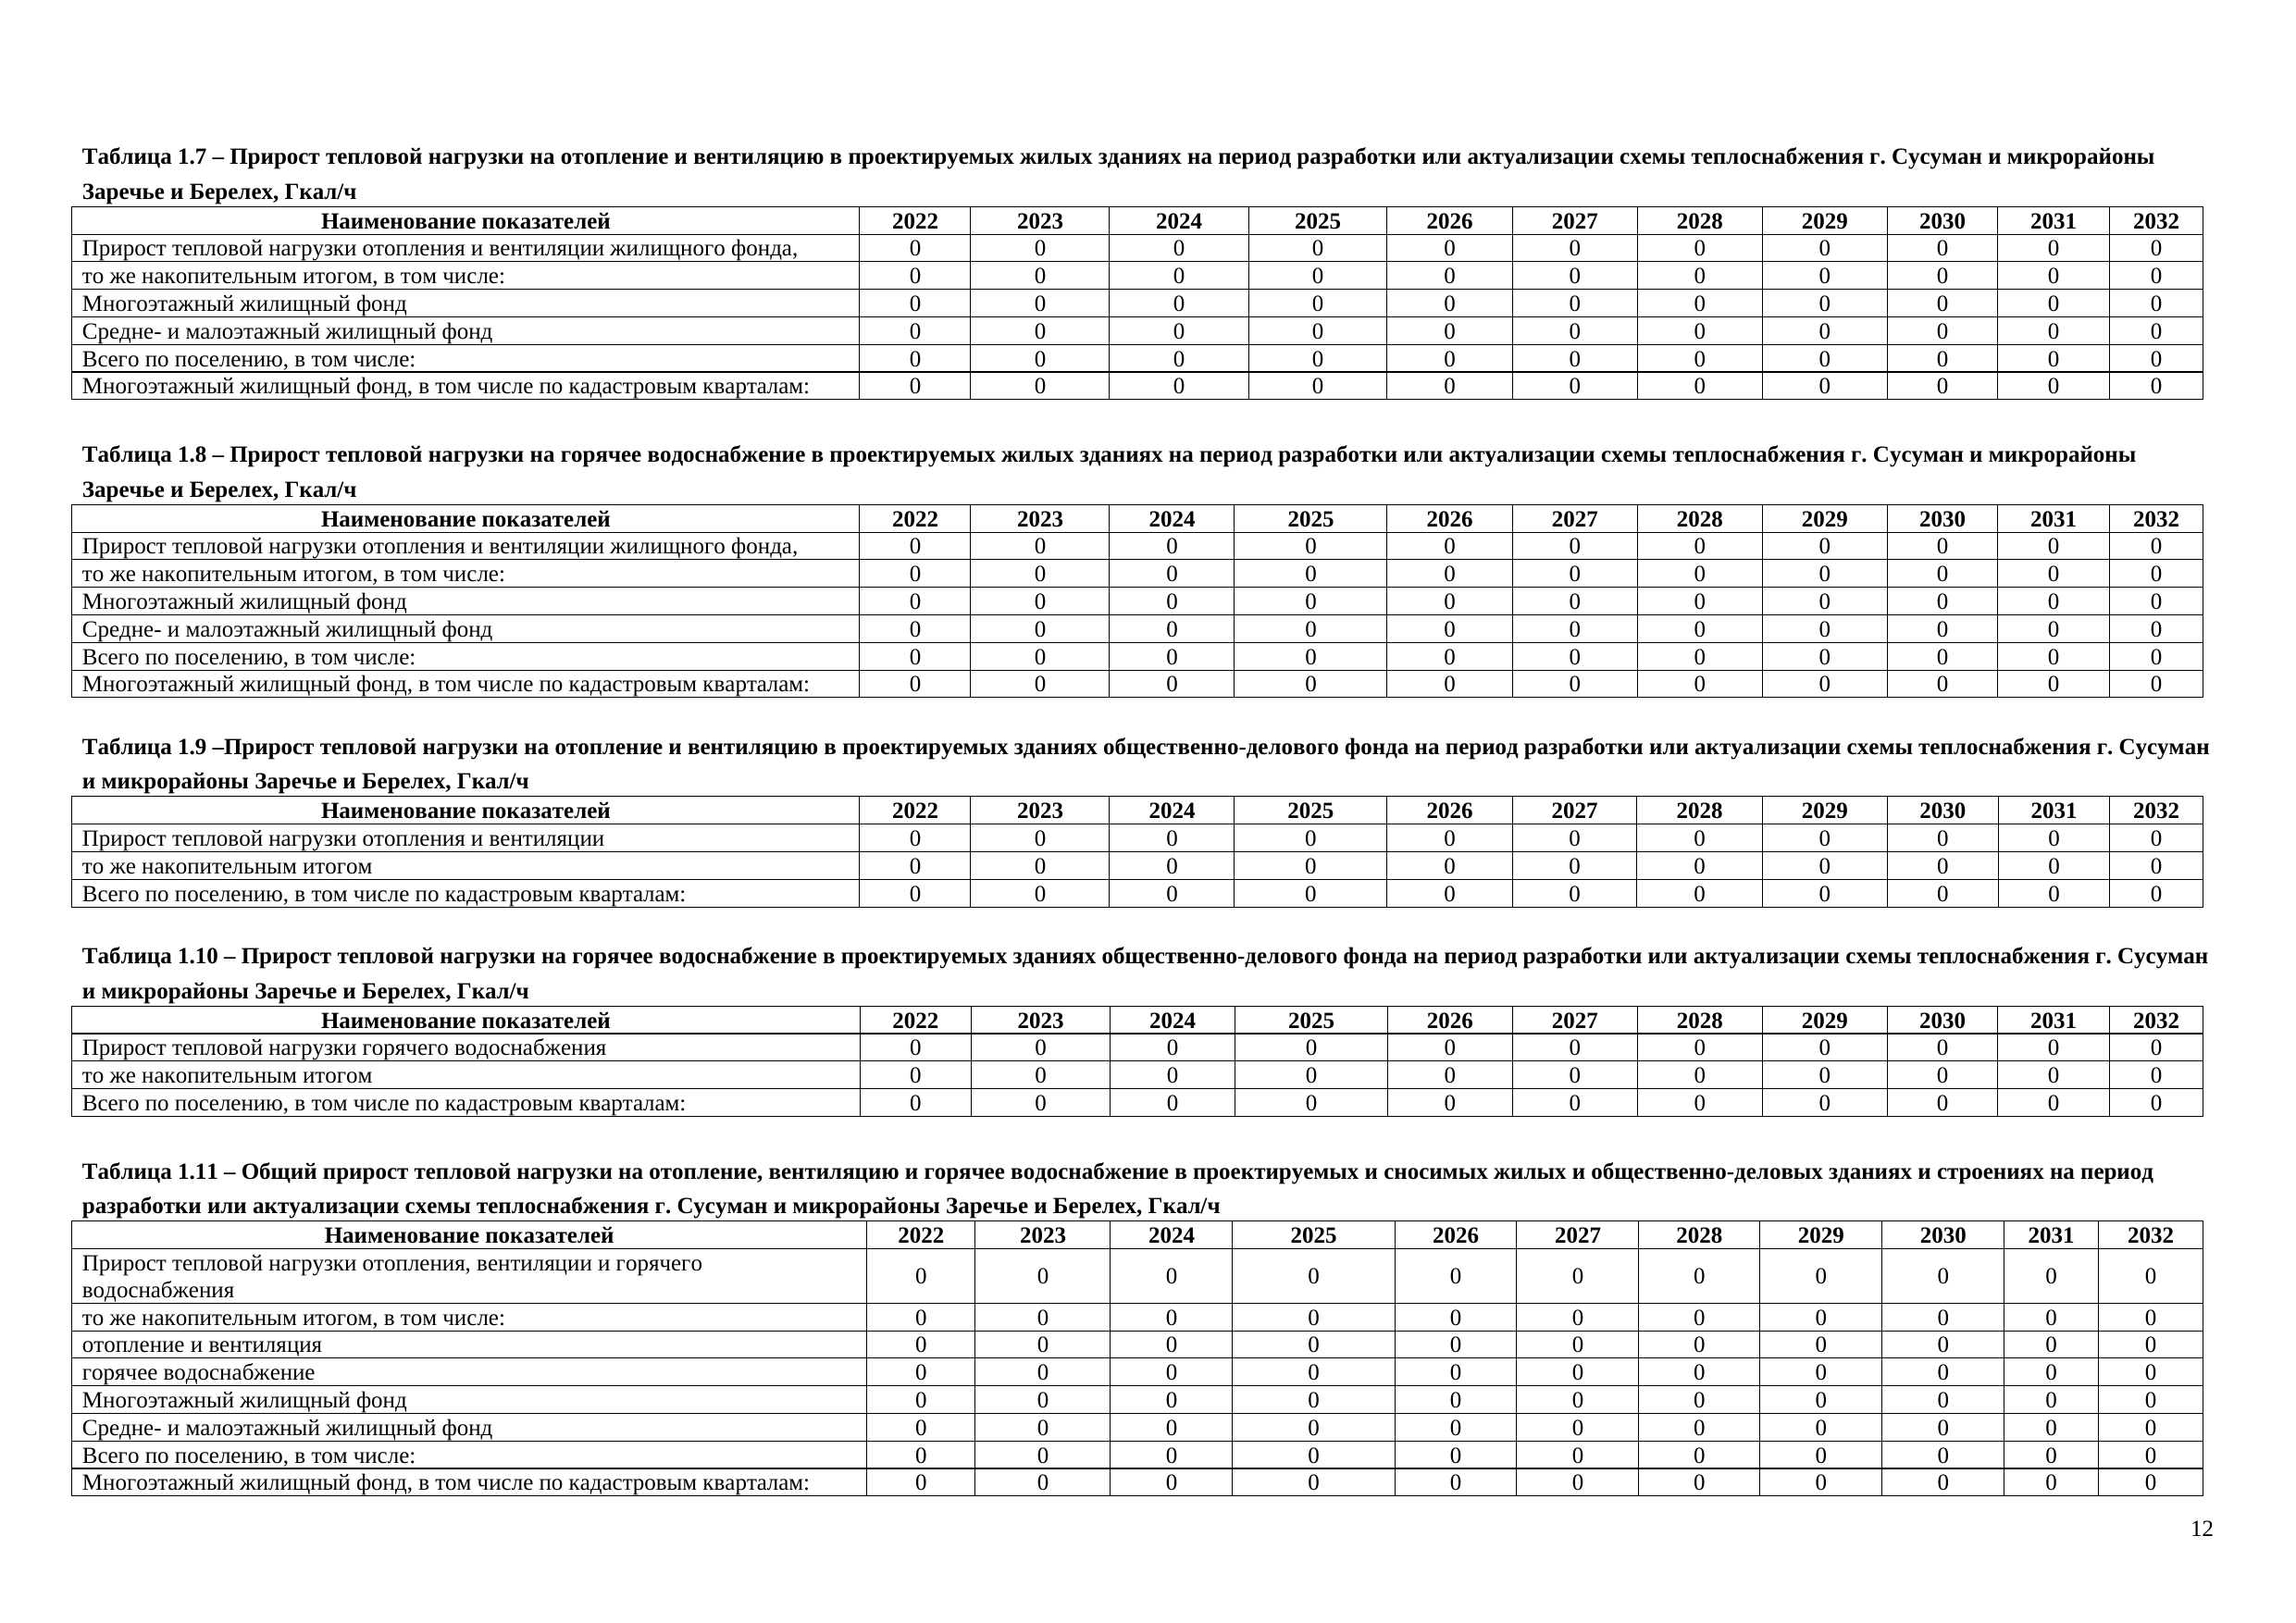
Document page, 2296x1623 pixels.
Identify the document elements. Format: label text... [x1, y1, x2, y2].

table_cell 0 [975, 1386, 1110, 1413]
table_cell 0 [1638, 533, 1762, 559]
table_cell то же накопительным итогом, в том числе: [72, 560, 859, 587]
table_cell 0 [1388, 1061, 1512, 1088]
table_cell Прирост тепловой нагрузки горячего водоснабжения [72, 1035, 860, 1060]
table_cell 0 [867, 1414, 974, 1441]
table_cell 0 [1763, 560, 1887, 587]
table_cell 0 [1882, 1358, 2004, 1385]
table_cell 0 [867, 1304, 974, 1330]
table_cell 0 [1387, 262, 1512, 289]
table_cell 0 [971, 262, 1109, 289]
table_cell 0 [860, 880, 970, 906]
table_cell 0 [1882, 1249, 2004, 1303]
table_cell 0 [1638, 615, 1762, 642]
table_cell 0 [1882, 1386, 2004, 1413]
table_cell 0 [1233, 1249, 1395, 1303]
table_cell 0 [1233, 1386, 1395, 1413]
table_cell 0 [971, 852, 1109, 879]
table_cell 0 [1888, 852, 1998, 879]
table_cell 0 [1110, 560, 1234, 587]
table_cell 0 [1998, 317, 2109, 344]
table_header Наименование показателей [72, 207, 859, 233]
table_cell 0 [1513, 588, 1637, 614]
table_header 2028 [1637, 797, 1762, 824]
table_cell 0 [1639, 1414, 1759, 1441]
table_cell Всего по поселению, в том числе: [72, 643, 859, 669]
table_cell 0 [1110, 373, 1248, 399]
table_cell 0 [1110, 824, 1234, 851]
table_cell 0 [860, 317, 970, 344]
table_header 2027 [1517, 1221, 1638, 1248]
table_cell Многоэтажный жилищный фонд [72, 1386, 866, 1413]
table_header 2026 [1387, 207, 1512, 233]
table_cell Всего по поселению, в том числе по кадастровым кварталам: [72, 1089, 860, 1116]
table_cell 0 [1235, 852, 1386, 879]
table_cell 0 [1235, 1089, 1387, 1116]
table_cell 0 [975, 1442, 1110, 1468]
table_cell 0 [1763, 615, 1887, 642]
table_cell 0 [1249, 290, 1386, 316]
table_cell Многоэтажный жилищный фонд, в том числе по кадастровым кварталам: [72, 1469, 866, 1495]
table_cell 0 [1517, 1414, 1638, 1441]
table_cell 0 [2110, 1035, 2203, 1060]
table_cell 0 [1111, 1442, 1232, 1468]
table_cell 0 [975, 1249, 1110, 1303]
table_header 2031 [1998, 207, 2109, 233]
table_cell 0 [1517, 1304, 1638, 1330]
table_cell 0 [867, 1358, 974, 1385]
table_header 2025 [1233, 1221, 1395, 1248]
table_cell 0 [1638, 671, 1762, 697]
table_cell 0 [1998, 560, 2109, 587]
table_cell 0 [2004, 1414, 2098, 1441]
table_cell 0 [1888, 317, 1997, 344]
table_cell 0 [1387, 317, 1512, 344]
table_cell 0 [1998, 588, 2109, 614]
table_cell 0 [1998, 290, 2109, 316]
table_cell 0 [1233, 1358, 1395, 1385]
text Таблица 1.10 – Прирост тепловой нагрузки на горячее водоснабжение в проектируемых зданиях общественно-делового фонда на период разработки или актуализации схемы теплоснабжения г. Сусуман и микрорайоны Заречье и Берелех, Гкал/ч [82, 936, 2214, 1006]
table_cell 0 [975, 1304, 1110, 1330]
table_cell 0 [1763, 235, 1887, 261]
table_cell 0 [1513, 824, 1636, 851]
table_cell 0 [1110, 317, 1248, 344]
table_cell 0 [1882, 1442, 2004, 1468]
table_cell 0 [1111, 1249, 1232, 1303]
table_cell 0 [1110, 235, 1248, 261]
table_cell 0 [1111, 1304, 1232, 1330]
table_cell 0 [1639, 1469, 1759, 1495]
table_header 2031 [1998, 1007, 2109, 1033]
table_cell 0 [1110, 290, 1248, 316]
table_cell 0 [1998, 1035, 2109, 1060]
table_cell Всего по поселению, в том числе по кадастровым кварталам: [72, 880, 859, 906]
table_cell 0 [860, 643, 970, 669]
table_cell 0 [1638, 1061, 1762, 1088]
table_cell 0 [1513, 615, 1637, 642]
table_cell 0 [1396, 1469, 1516, 1495]
table_cell 0 [1998, 373, 2109, 399]
table_header 2023 [971, 505, 1109, 531]
table_cell 0 [1111, 1469, 1232, 1495]
table_header 2030 [1888, 797, 1998, 824]
table_cell 0 [1763, 533, 1887, 559]
table_cell 0 [2099, 1386, 2203, 1413]
table_header 2027 [1513, 207, 1637, 233]
table_cell 0 [971, 588, 1109, 614]
table_cell 0 [860, 533, 970, 559]
table_header 2023 [971, 797, 1109, 824]
table_cell 0 [1110, 671, 1234, 697]
table_cell 0 [1888, 671, 1997, 697]
table_header 2029 [1763, 797, 1887, 824]
table_cell 0 [2110, 373, 2203, 399]
table_cell 0 [1513, 1061, 1637, 1088]
table_cell 0 [1233, 1442, 1395, 1468]
table_cell 0 [1111, 1332, 1232, 1357]
table_cell 0 [1638, 1089, 1762, 1116]
table_cell 0 [1517, 1442, 1638, 1468]
table_cell 0 [1517, 1249, 1638, 1303]
table_cell 0 [861, 1035, 971, 1060]
table_cell 0 [1235, 615, 1386, 642]
table_cell 0 [860, 588, 970, 614]
table_cell Прирост тепловой нагрузки отопления и вентиляции жилищного фонда, [72, 235, 859, 261]
table_cell 0 [971, 615, 1109, 642]
table_cell 0 [1235, 880, 1386, 906]
table_header 2024 [1111, 1007, 1235, 1033]
table_cell 0 [2099, 1249, 2203, 1303]
table_cell 0 [1111, 1414, 1232, 1441]
table_cell 0 [1888, 824, 1998, 851]
table_cell 0 [1998, 345, 2109, 371]
table_cell 0 [1998, 643, 2109, 669]
table_cell 0 [860, 824, 970, 851]
table_cell 0 [1882, 1414, 2004, 1441]
table_cell 0 [1235, 643, 1386, 669]
table_cell 0 [1235, 671, 1386, 697]
table_cell 0 [1110, 262, 1248, 289]
table_cell 0 [971, 880, 1109, 906]
table_cell 0 [2110, 880, 2203, 906]
table_header 2032 [2099, 1221, 2203, 1248]
table_cell 0 [1233, 1414, 1395, 1441]
table_cell 0 [860, 671, 970, 697]
table_cell 0 [860, 235, 970, 261]
table_cell 0 [2004, 1249, 2098, 1303]
table_cell 0 [2004, 1304, 2098, 1330]
table_cell 0 [1235, 588, 1386, 614]
table_cell 0 [1387, 560, 1512, 587]
table_cell 0 [2110, 1089, 2203, 1116]
table_cell 0 [1235, 1035, 1387, 1060]
table_cell 0 [1999, 824, 2109, 851]
table_cell 0 [1249, 317, 1386, 344]
table_cell 0 [1882, 1332, 2004, 1357]
table_cell 0 [2099, 1358, 2203, 1385]
table_cell 0 [861, 1061, 971, 1088]
table_cell 0 [2004, 1386, 2098, 1413]
table_cell 0 [1513, 560, 1637, 587]
table_cell 0 [1513, 671, 1637, 697]
table_cell 0 [867, 1386, 974, 1413]
table_cell 0 [1998, 671, 2109, 697]
table_header 2025 [1235, 1007, 1387, 1033]
table_cell 0 [1999, 852, 2109, 879]
table_cell 0 [1235, 1061, 1387, 1088]
table_header 2022 [867, 1221, 974, 1248]
table_cell Прирост тепловой нагрузки отопления, вентиляции и горячего водоснабжения [72, 1249, 866, 1303]
table_cell 0 [1888, 290, 1997, 316]
text Таблица 1.7 – Прирост тепловой нагрузки на отопление и вентиляцию в проектируемых жилых зданиях на период разработки или актуализации схемы теплоснабжения г. Сусуман и микрорайоны Заречье и Берелех, Гкал/ч [82, 137, 2214, 206]
table_cell 0 [1111, 1035, 1235, 1060]
table_cell 0 [1763, 852, 1887, 879]
table_cell 0 [2004, 1358, 2098, 1385]
table_cell 0 [2110, 235, 2203, 261]
table_cell 0 [971, 560, 1109, 587]
table_cell 0 [1396, 1304, 1516, 1330]
table_cell 0 [1638, 345, 1762, 371]
table_cell 0 [2099, 1414, 2203, 1441]
table_header Наименование показателей [72, 797, 859, 824]
table_cell Средне- и малоэтажный жилищный фонд [72, 317, 859, 344]
table_cell 0 [1235, 533, 1386, 559]
table_cell 0 [1387, 643, 1512, 669]
table_cell 0 [1396, 1442, 1516, 1468]
table_cell 0 [1998, 615, 2109, 642]
table_header 2024 [1110, 505, 1234, 531]
table_cell 0 [860, 560, 970, 587]
table_cell 0 [1888, 880, 1998, 906]
table_cell 0 [1387, 373, 1512, 399]
table_cell 0 [1760, 1304, 1881, 1330]
table_cell 0 [2004, 1442, 2098, 1468]
table_cell 0 [1517, 1332, 1638, 1357]
table_cell 0 [2004, 1332, 2098, 1357]
table_header 2032 [2110, 505, 2203, 531]
table_cell Средне- и малоэтажный жилищный фонд [72, 615, 859, 642]
table_cell 0 [2110, 588, 2203, 614]
table_cell 0 [1639, 1249, 1759, 1303]
table_cell 0 [2110, 560, 2203, 587]
table_cell 0 [867, 1442, 974, 1468]
table_cell 0 [1639, 1442, 1759, 1468]
table_cell 0 [1998, 533, 2109, 559]
table_cell 0 [1513, 852, 1636, 879]
table_cell 0 [1763, 643, 1887, 669]
table_cell 0 [2110, 345, 2203, 371]
table_cell 0 [1763, 588, 1887, 614]
table_header 2030 [1888, 1007, 1997, 1033]
table_cell 0 [1513, 1089, 1637, 1116]
table_cell 0 [1639, 1304, 1759, 1330]
table_header 2024 [1110, 797, 1234, 824]
table_header 2029 [1763, 505, 1887, 531]
table_cell 0 [2099, 1442, 2203, 1468]
table_header 2030 [1888, 505, 1997, 531]
table_header 2025 [1235, 797, 1386, 824]
table_cell 0 [1387, 824, 1512, 851]
table_header 2031 [1998, 505, 2109, 531]
table_header 2029 [1763, 207, 1887, 233]
table_cell 0 [972, 1035, 1110, 1060]
table_cell 0 [971, 290, 1109, 316]
table_header 2029 [1763, 1007, 1887, 1033]
table_cell Всего по поселению, в том числе: [72, 1442, 866, 1468]
table_header 2031 [2004, 1221, 2098, 1248]
table_cell 0 [1763, 373, 1887, 399]
table_cell 0 [1638, 588, 1762, 614]
table_cell 0 [1638, 317, 1762, 344]
table_cell 0 [1763, 1089, 1887, 1116]
table_header 2028 [1639, 1221, 1759, 1248]
table_cell 0 [1998, 1089, 2109, 1116]
table_cell 0 [1637, 880, 1762, 906]
table_cell 0 [1888, 1061, 1997, 1088]
table_cell 0 [1513, 262, 1637, 289]
table_cell 0 [1513, 317, 1637, 344]
table_cell 0 [1888, 615, 1997, 642]
table_cell 0 [1763, 345, 1887, 371]
table_cell 0 [2110, 290, 2203, 316]
table_cell 0 [1387, 235, 1512, 261]
table_cell 0 [1760, 1442, 1881, 1468]
table_cell Многоэтажный жилищный фонд, в том числе по кадастровым кварталам: [72, 671, 859, 697]
table_cell 0 [2110, 671, 2203, 697]
table_cell Многоэтажный жилищный фонд [72, 290, 859, 316]
table_cell 0 [1888, 1035, 1997, 1060]
table_cell 0 [1998, 1061, 2109, 1088]
table_cell 0 [1998, 235, 2109, 261]
table_cell 0 [975, 1414, 1110, 1441]
table_cell 0 [1638, 1035, 1762, 1060]
table_cell 0 [971, 373, 1109, 399]
table_cell 0 [1110, 852, 1234, 879]
table_cell 0 [1388, 1089, 1512, 1116]
table_cell 0 [971, 345, 1109, 371]
table_cell 0 [1513, 345, 1637, 371]
table_cell 0 [1111, 1089, 1235, 1116]
table_cell 0 [1387, 852, 1512, 879]
table_cell 0 [1888, 235, 1997, 261]
table_cell 0 [2110, 533, 2203, 559]
table_cell 0 [1387, 588, 1512, 614]
table_cell 0 [1517, 1358, 1638, 1385]
table_cell то же накопительным итогом [72, 1061, 860, 1088]
table_cell 0 [1888, 560, 1997, 587]
table_cell 0 [975, 1358, 1110, 1385]
table_header 2022 [861, 1007, 971, 1033]
table_cell 0 [1111, 1061, 1235, 1088]
table_cell 0 [1396, 1386, 1516, 1413]
table_cell 0 [1517, 1386, 1638, 1413]
table_cell 0 [1638, 560, 1762, 587]
table_cell 0 [1638, 373, 1762, 399]
table_cell 0 [1513, 533, 1637, 559]
table_cell 0 [1513, 1035, 1637, 1060]
table_cell 0 [971, 824, 1109, 851]
table_cell то же накопительным итогом [72, 852, 859, 879]
table_header 2027 [1513, 1007, 1637, 1033]
table_cell 0 [861, 1089, 971, 1116]
table_cell 0 [1760, 1332, 1881, 1357]
table_cell 0 [860, 262, 970, 289]
table_cell 0 [1513, 290, 1637, 316]
table_cell 0 [1111, 1386, 1232, 1413]
table_cell 0 [2110, 615, 2203, 642]
table_cell 0 [2110, 262, 2203, 289]
table_header 2025 [1249, 207, 1386, 233]
table_cell 0 [1763, 262, 1887, 289]
table_cell 0 [971, 235, 1109, 261]
table_cell 0 [971, 643, 1109, 669]
table_cell 0 [971, 671, 1109, 697]
table_cell 0 [1396, 1332, 1516, 1357]
table_header Наименование показателей [72, 1221, 866, 1248]
table_cell 0 [1235, 824, 1386, 851]
table_cell 0 [2110, 317, 2203, 344]
text Таблица 1.11 – Общий прирост тепловой нагрузки на отопление, вентиляцию и горячее водоснабжение в проектируемых и сносимых жилых и общественно-деловых зданиях и строениях на период разработки или актуализации схемы теплоснабжения г. Сусуман и микрорайоны Заречье и Берелех, Гкал/ч [82, 1151, 2214, 1220]
table_cell 0 [1387, 880, 1512, 906]
table_cell Многоэтажный жилищный фонд [72, 588, 859, 614]
table_cell 0 [1882, 1304, 2004, 1330]
table_cell то же накопительным итогом, в том числе: [72, 262, 859, 289]
table_cell 0 [2110, 852, 2203, 879]
table_cell 0 [975, 1332, 1110, 1357]
table_cell 0 [1638, 643, 1762, 669]
table_header 2023 [972, 1007, 1110, 1033]
table_header 2022 [860, 505, 970, 531]
table_cell 0 [1763, 1035, 1887, 1060]
table_header 2023 [975, 1221, 1110, 1248]
table_cell 0 [1388, 1035, 1512, 1060]
table_header 2032 [2110, 797, 2203, 824]
table_cell горячее водоснабжение [72, 1358, 866, 1385]
table_cell 0 [1233, 1304, 1395, 1330]
table_cell 0 [1763, 1061, 1887, 1088]
table_cell 0 [1387, 290, 1512, 316]
table_header 2022 [860, 797, 970, 824]
table_header 2027 [1513, 505, 1637, 531]
table_cell 0 [1998, 262, 2109, 289]
table_header 2024 [1110, 207, 1248, 233]
table_cell 0 [1637, 824, 1762, 851]
table_cell 0 [1396, 1414, 1516, 1441]
table_cell 0 [1111, 1358, 1232, 1385]
table_cell Прирост тепловой нагрузки отопления и вентиляции [72, 824, 859, 851]
table_cell 0 [2004, 1469, 2098, 1495]
table_cell 0 [975, 1469, 1110, 1495]
table_cell 0 [860, 373, 970, 399]
table_header 2031 [1999, 797, 2109, 824]
table_header 2026 [1388, 1007, 1512, 1033]
table_cell 0 [860, 852, 970, 879]
table_header Наименование показателей [72, 1007, 860, 1033]
table_cell 0 [1760, 1414, 1881, 1441]
table_cell 0 [860, 345, 970, 371]
table_cell Всего по поселению, в том числе: [72, 345, 859, 371]
table_cell 0 [1638, 262, 1762, 289]
table_cell 0 [1387, 345, 1512, 371]
table_cell 0 [2099, 1469, 2203, 1495]
table_header 2023 [971, 207, 1109, 233]
table_header 2025 [1235, 505, 1386, 531]
table_cell 0 [1233, 1469, 1395, 1495]
table_header 2030 [1882, 1221, 2004, 1248]
table_header 2028 [1638, 505, 1762, 531]
table_cell 0 [1763, 880, 1887, 906]
table_header 2032 [2110, 1007, 2203, 1033]
table_cell 0 [971, 317, 1109, 344]
table_cell 0 [1638, 290, 1762, 316]
table_cell 0 [972, 1061, 1110, 1088]
table_cell 0 [2099, 1304, 2203, 1330]
table_cell 0 [1249, 262, 1386, 289]
table_cell 0 [1763, 317, 1887, 344]
table_cell 0 [2099, 1332, 2203, 1357]
table_cell 0 [1637, 852, 1762, 879]
table_cell 0 [1760, 1358, 1881, 1385]
table_cell 0 [1110, 533, 1234, 559]
table_header 2022 [860, 207, 970, 233]
table_cell 0 [1235, 560, 1386, 587]
table_header 2028 [1638, 1007, 1762, 1033]
table_cell 0 [1110, 615, 1234, 642]
table_cell отопление и вентиляция [72, 1332, 866, 1357]
table_cell 0 [1888, 345, 1997, 371]
table_cell 0 [1513, 235, 1637, 261]
table_cell 0 [1249, 373, 1386, 399]
table_cell 0 [860, 615, 970, 642]
table_header 2026 [1387, 797, 1512, 824]
table_cell 0 [1763, 824, 1887, 851]
table_cell 0 [1387, 533, 1512, 559]
table_cell 0 [867, 1249, 974, 1303]
table_cell Прирост тепловой нагрузки отопления и вентиляции жилищного фонда, [72, 533, 859, 559]
table_cell 0 [2110, 643, 2203, 669]
table_cell 0 [1110, 345, 1248, 371]
table_cell 0 [1888, 373, 1997, 399]
table_cell Средне- и малоэтажный жилищный фонд [72, 1414, 866, 1441]
table_cell 0 [1387, 671, 1512, 697]
table_cell 0 [2110, 1061, 2203, 1088]
table_cell 0 [1387, 615, 1512, 642]
table_cell 0 [1517, 1469, 1638, 1495]
table_cell 0 [867, 1469, 974, 1495]
table_cell 0 [1249, 345, 1386, 371]
table_cell 0 [1888, 262, 1997, 289]
table_cell 0 [2110, 824, 2203, 851]
table_cell 0 [1396, 1358, 1516, 1385]
table_cell 0 [972, 1089, 1110, 1116]
table_header 2026 [1396, 1221, 1516, 1248]
table_header Наименование показателей [72, 505, 859, 531]
table_header 2027 [1513, 797, 1636, 824]
table_cell 0 [1638, 235, 1762, 261]
text Таблица 1.8 – Прирост тепловой нагрузки на горячее водоснабжение в проектируемых жилых зданиях на период разработки или актуализации схемы теплоснабжения г. Сусуман и микрорайоны Заречье и Берелех, Гкал/ч [82, 435, 2214, 504]
table_cell 0 [1888, 643, 1997, 669]
table_cell Многоэтажный жилищный фонд, в том числе по кадастровым кварталам: [72, 373, 859, 399]
table_cell 0 [1249, 235, 1386, 261]
table_cell 0 [1639, 1332, 1759, 1357]
table_cell 0 [1233, 1332, 1395, 1357]
text Таблица 1.9 –Прирост тепловой нагрузки на отопление и вентиляцию в проектируемых зданиях общественно-делового фонда на период разработки или актуализации схемы теплоснабжения г. Сусуман и микрорайоны Заречье и Берелех, Гкал/ч [82, 726, 2214, 796]
table_cell 0 [1760, 1386, 1881, 1413]
table_cell то же накопительным итогом, в том числе: [72, 1304, 866, 1330]
table_cell 0 [1110, 643, 1234, 669]
table_cell 0 [1763, 290, 1887, 316]
table_header 2028 [1638, 207, 1762, 233]
table_cell 0 [1888, 1089, 1997, 1116]
table_cell 0 [1639, 1386, 1759, 1413]
table_cell 0 [860, 290, 970, 316]
table_cell 0 [1760, 1249, 1881, 1303]
table_header 2030 [1888, 207, 1997, 233]
table_cell 0 [1639, 1358, 1759, 1385]
table_cell 0 [1760, 1469, 1881, 1495]
table_header 2032 [2110, 207, 2203, 233]
table_header 2029 [1760, 1221, 1881, 1248]
table_cell 0 [1110, 880, 1234, 906]
table_cell 0 [1513, 880, 1636, 906]
table_cell 0 [1513, 643, 1637, 669]
table_header 2026 [1387, 505, 1512, 531]
table_cell 0 [1110, 588, 1234, 614]
table_cell 0 [1396, 1249, 1516, 1303]
table_cell 0 [1513, 373, 1637, 399]
table_cell 0 [1763, 671, 1887, 697]
table_cell 0 [1882, 1469, 2004, 1495]
table_cell 0 [867, 1332, 974, 1357]
table_cell 0 [1888, 588, 1997, 614]
table_header 2024 [1111, 1221, 1232, 1248]
table_cell 0 [1999, 880, 2109, 906]
table_cell 0 [971, 533, 1109, 559]
table_cell 0 [1888, 533, 1997, 559]
